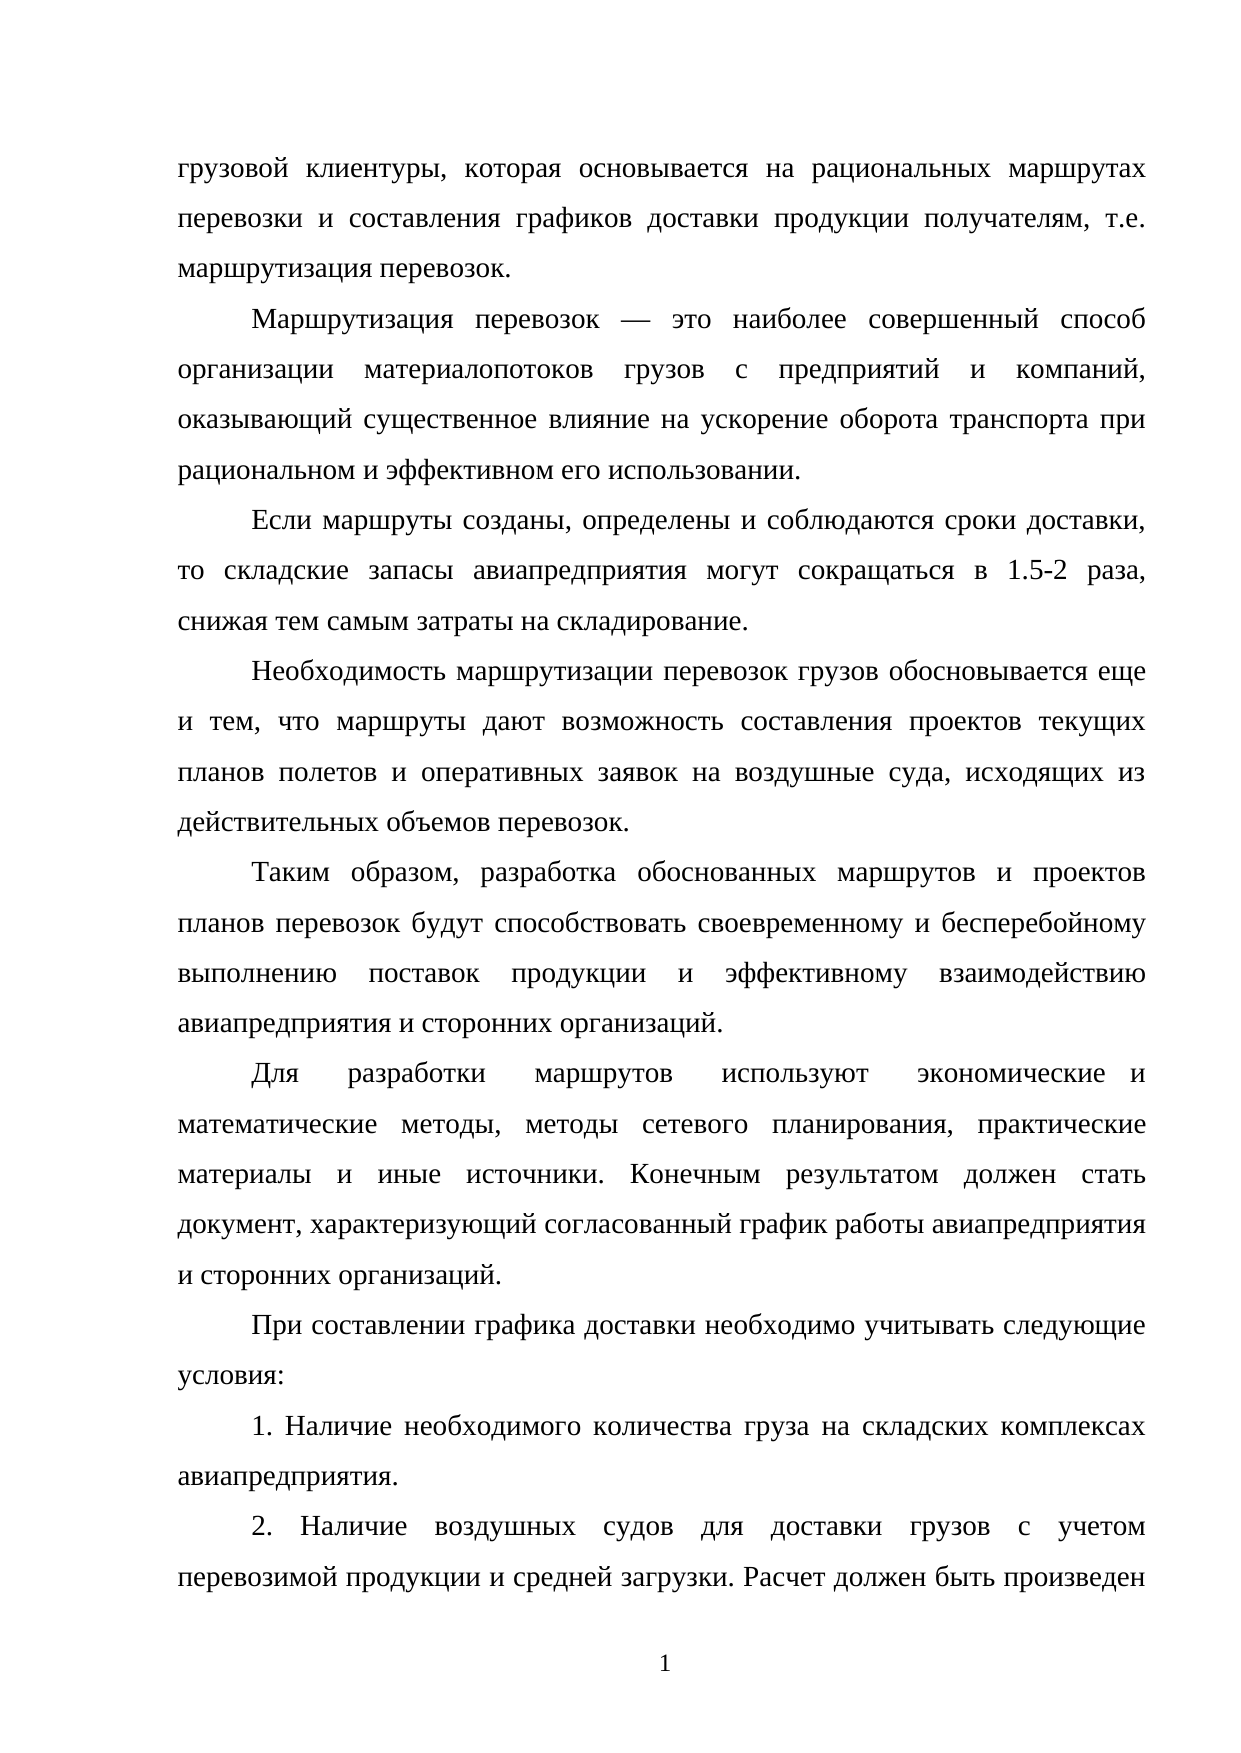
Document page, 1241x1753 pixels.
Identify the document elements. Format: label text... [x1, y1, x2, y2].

text Маршрутизация перевозок — это наиболее совершенный способ организации материалопотоков грузов с предприятий и компаний, оказывающий существенное влияние на ускорение оборота транспорта при рациональном и эффективном его использовании. [177, 301, 1147, 485]
text Таким образом, разработка обоснованных маршрутов и проектов планов перевозок будут способствовать своевременному и бесперебойному выполнению поставок продукции и эффективному взаимодействию авиапредприятия и сторонних организаций. [177, 854, 1147, 1039]
text 1. Наличие необходимого количества груза на складских комплексах авиапредприятия. [177, 1408, 1147, 1492]
text Если маршруты созданы, определены и соблюдаются сроки доставки, то складские запасы авиапредприятия могут сокращаться в 1.5-2 раза, снижая тем самым затраты на складирование. [177, 502, 1147, 636]
text Для разработки маршрутов используют экономические и математические методы, методы сетевого планирования, практические материалы и иные источники. Конечным результатом должен стать документ, характеризующий согласованный график работы авиапредприятия и сторонних организаций. [177, 1056, 1147, 1290]
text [177, 1508, 1147, 1592]
text При составлении графика доставки необходимо учитывать следующие условия: [177, 1307, 1147, 1391]
text Необходимость маршрутизации перевозок грузов обосновывается еще и тем, что маршруты дают возможность составления проектов текущих планов полетов и оперативных заявок на воздушные суда, исходящих из действительных объемов перевозок. [177, 653, 1147, 838]
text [177, 150, 1147, 284]
